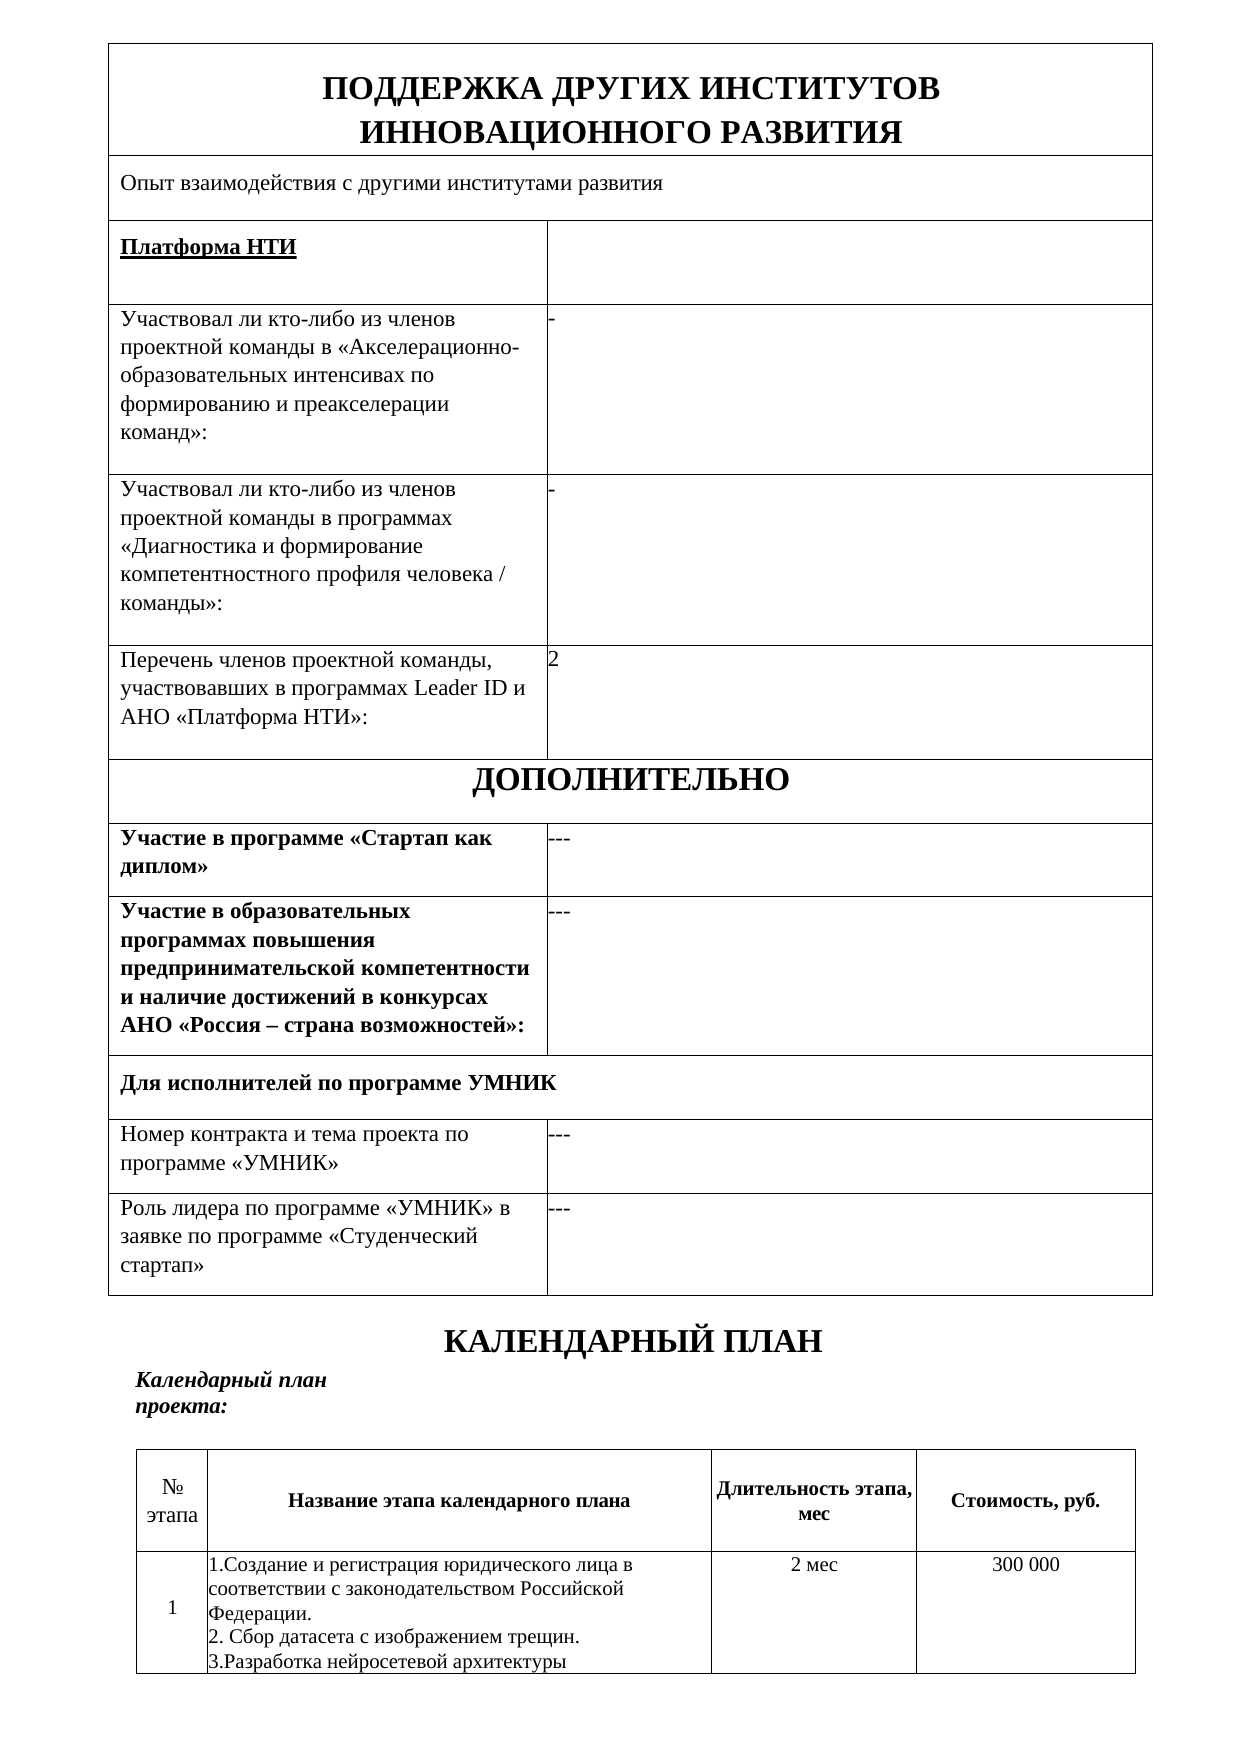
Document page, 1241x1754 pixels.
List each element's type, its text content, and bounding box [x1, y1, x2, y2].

table_cell - [548, 475, 1152, 644]
table_cell Платформа НТИ [109, 221, 547, 303]
table_cell --- [548, 1120, 1152, 1193]
table_cell 300 000 [917, 1552, 1135, 1673]
table_cell 1 [137, 1552, 207, 1673]
table_cell Участвовал ли кто-либо из членов проектной команды в «Акселерационно- образовательных интенсивах по формированию и преакселерации команд»: [109, 305, 547, 474]
table_header Название этапа календарного плана [208, 1450, 711, 1551]
table_cell - [548, 305, 1152, 474]
table_header Длительность этапа, мес [712, 1450, 916, 1551]
table_cell Опыт взаимодействия с другими институтами развития [109, 156, 1152, 220]
table_cell ДОПОЛНИТЕЛЬНО [109, 760, 1152, 823]
table_cell Участие в образовательных программах повышения предпринимательской компетентности и наличие достижений в конкурсах АНО «Россия – страна возможностей»: [109, 897, 547, 1055]
table_cell Участие в программе «Стартап как диплом» [109, 824, 547, 896]
table_cell [548, 221, 1152, 303]
text Календарный план проекта: [135, 1366, 427, 1418]
table_cell --- [548, 824, 1152, 896]
table_cell Номер контракта и тема проекта по программе «УМНИК» [109, 1120, 547, 1193]
table_header № этапа [137, 1450, 207, 1551]
table_cell Роль лидера по программе «УМНИК» в заявке по программе «Студенческий стартап» [109, 1194, 547, 1295]
table_cell 2 [548, 646, 1152, 758]
table_cell Участвовал ли кто-либо из членов проектной команды в программах «Диагностика и формирование компетентностного профиля человека / команды»: [109, 475, 547, 644]
table_cell --- [548, 897, 1152, 1055]
table_cell Для исполнителей по программе УМНИК [109, 1056, 1152, 1119]
table_cell --- [548, 1194, 1152, 1295]
table_header Стоимость, руб. [917, 1450, 1135, 1551]
table_cell 2 мес [712, 1552, 916, 1673]
text КАЛЕНДАРНЫЙ ПЛАН [443, 1321, 1219, 1360]
table_header ПОДДЕРЖКА ДРУГИХ ИНСТИТУТОВ ИННОВАЦИОННОГО РАЗВИТИЯ [109, 44, 1152, 155]
table_cell Перечень членов проектной команды, участвовавших в программах Leader ID и АНО «Платформа НТИ»: [109, 646, 547, 758]
table_cell 1.Создание и регистрация юридического лица в соответствии с законодательством Российской Федерации. 2. Сбор датасета с изображением трещин. 3.Разработка нейросетевой архитектуры [208, 1552, 711, 1673]
